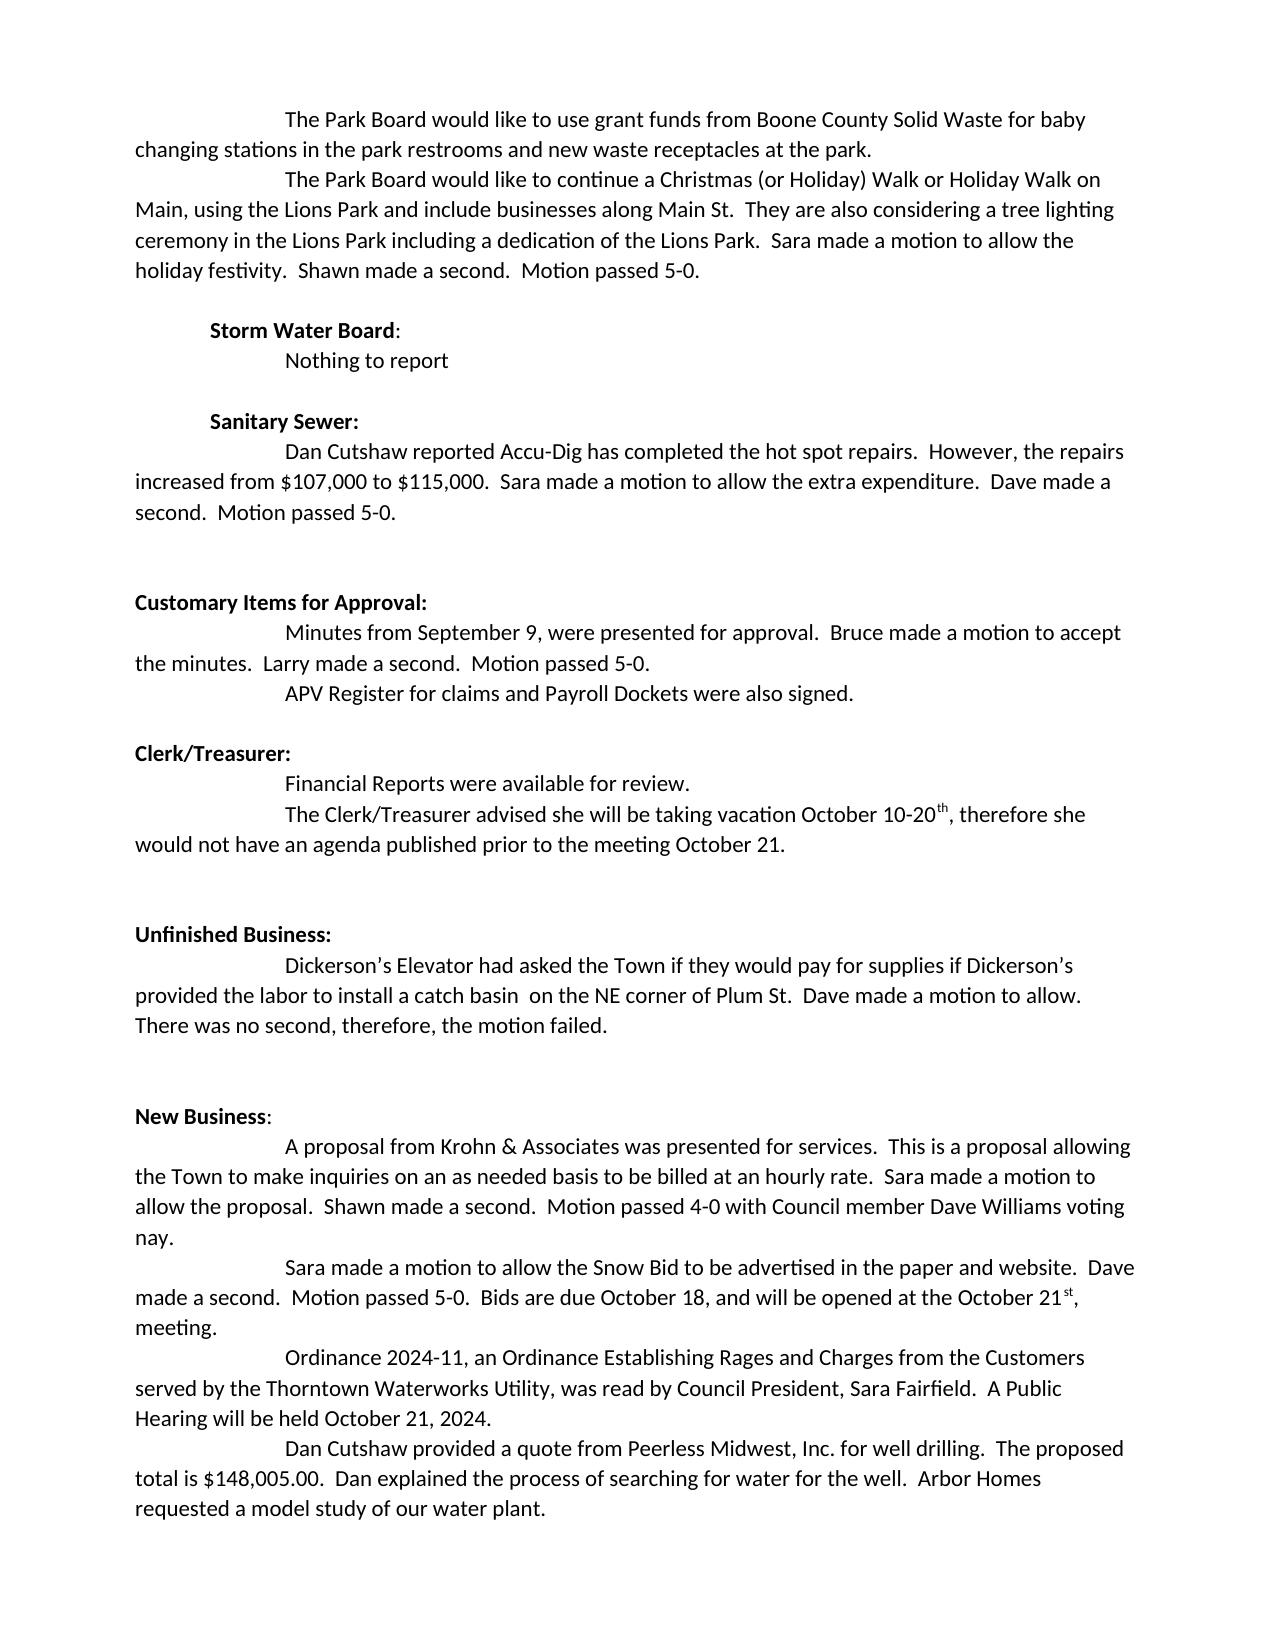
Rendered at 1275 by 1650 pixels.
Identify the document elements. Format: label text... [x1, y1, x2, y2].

text APV Register for claims and Payroll Dockets were also signed. [135, 679, 1140, 707]
text Sanitary Sewer: [135, 407, 1140, 435]
text Clerk/Treasurer: [135, 739, 1140, 767]
text Dan Cutshaw provided a quote from Peerless Midwest, Inc. for well drilling. The proposed total is $148,005.00. Dan explained the process of searching for water for the well. Arbor Homes requested a model study of our water plant. [135, 1434, 1140, 1523]
text A proposal from Krohn & Associates was presented for services. This is a proposal allowing the Town to make inquiries on an as needed basis to be billed at an hourly rate. Sara made a motion to allow the proposal. Shawn made a second. Motion passed 4-0 with Council member Dave Williams voting nay. [135, 1132, 1140, 1251]
text The Park Board would like to continue a Christmas (or Holiday) Walk or Holiday Walk on Main, using the Lions Park and include businesses along Main St. They are also considering a tree lighting ceremony in the Lions Park including a dedication of the Lions Park. Sara made a motion to allow the holiday festivity. Shawn made a second. Motion passed 5-0. [135, 165, 1140, 284]
text Dan Cutshaw reported Accu-Dig has completed the hot spot repairs. However, the repairs increased from $107,000 to $115,000. Sara made a motion to allow the extra expenditure. Dave made a second. Motion passed 5-0. [135, 437, 1140, 526]
text Nothing to report [135, 347, 1140, 375]
text Ordinance 2024-11, an Ordinance Establishing Rages and Charges from the Customers served by the Thorntown Waterworks Utility, was read by Council President, Sara Fairfield. A Public Hearing will be held October 21, 2024. [135, 1343, 1140, 1432]
text Financial Reports were available for review. [135, 769, 1140, 798]
text Storm Water Board: [135, 316, 1140, 344]
text Unfinished Business: [135, 921, 1140, 949]
text Sara made a motion to allow the Snow Bid to be advertised in the paper and website. Dave made a second. Motion passed 5-0. Bids are due October 18, and will be opened at the October 21st, meeting. [135, 1253, 1140, 1341]
text The Clerk/Treasurer advised she will be taking vacation October 10-20th, therefore she would not have an agenda published prior to the meeting October 21. [135, 800, 1140, 858]
text Customary Items for Approval: [135, 588, 1140, 616]
text New Business: [135, 1102, 1140, 1130]
text Dickerson’s Elevator had asked the Town if they would pay for supplies if Dickerson’s provided the labor to install a catch basin on the NE corner of Plum St. Dave made a motion to allow. There was no second, therefore, the motion failed. [135, 951, 1140, 1039]
text Minutes from September 9, were presented for approval. Bruce made a motion to accept the minutes. Larry made a second. Motion passed 5-0. [135, 618, 1140, 677]
text The Park Board would like to use grant funds from Boone County Solid Waste for baby changing stations in the park restrooms and new waste receptacles at the park. [135, 105, 1140, 163]
